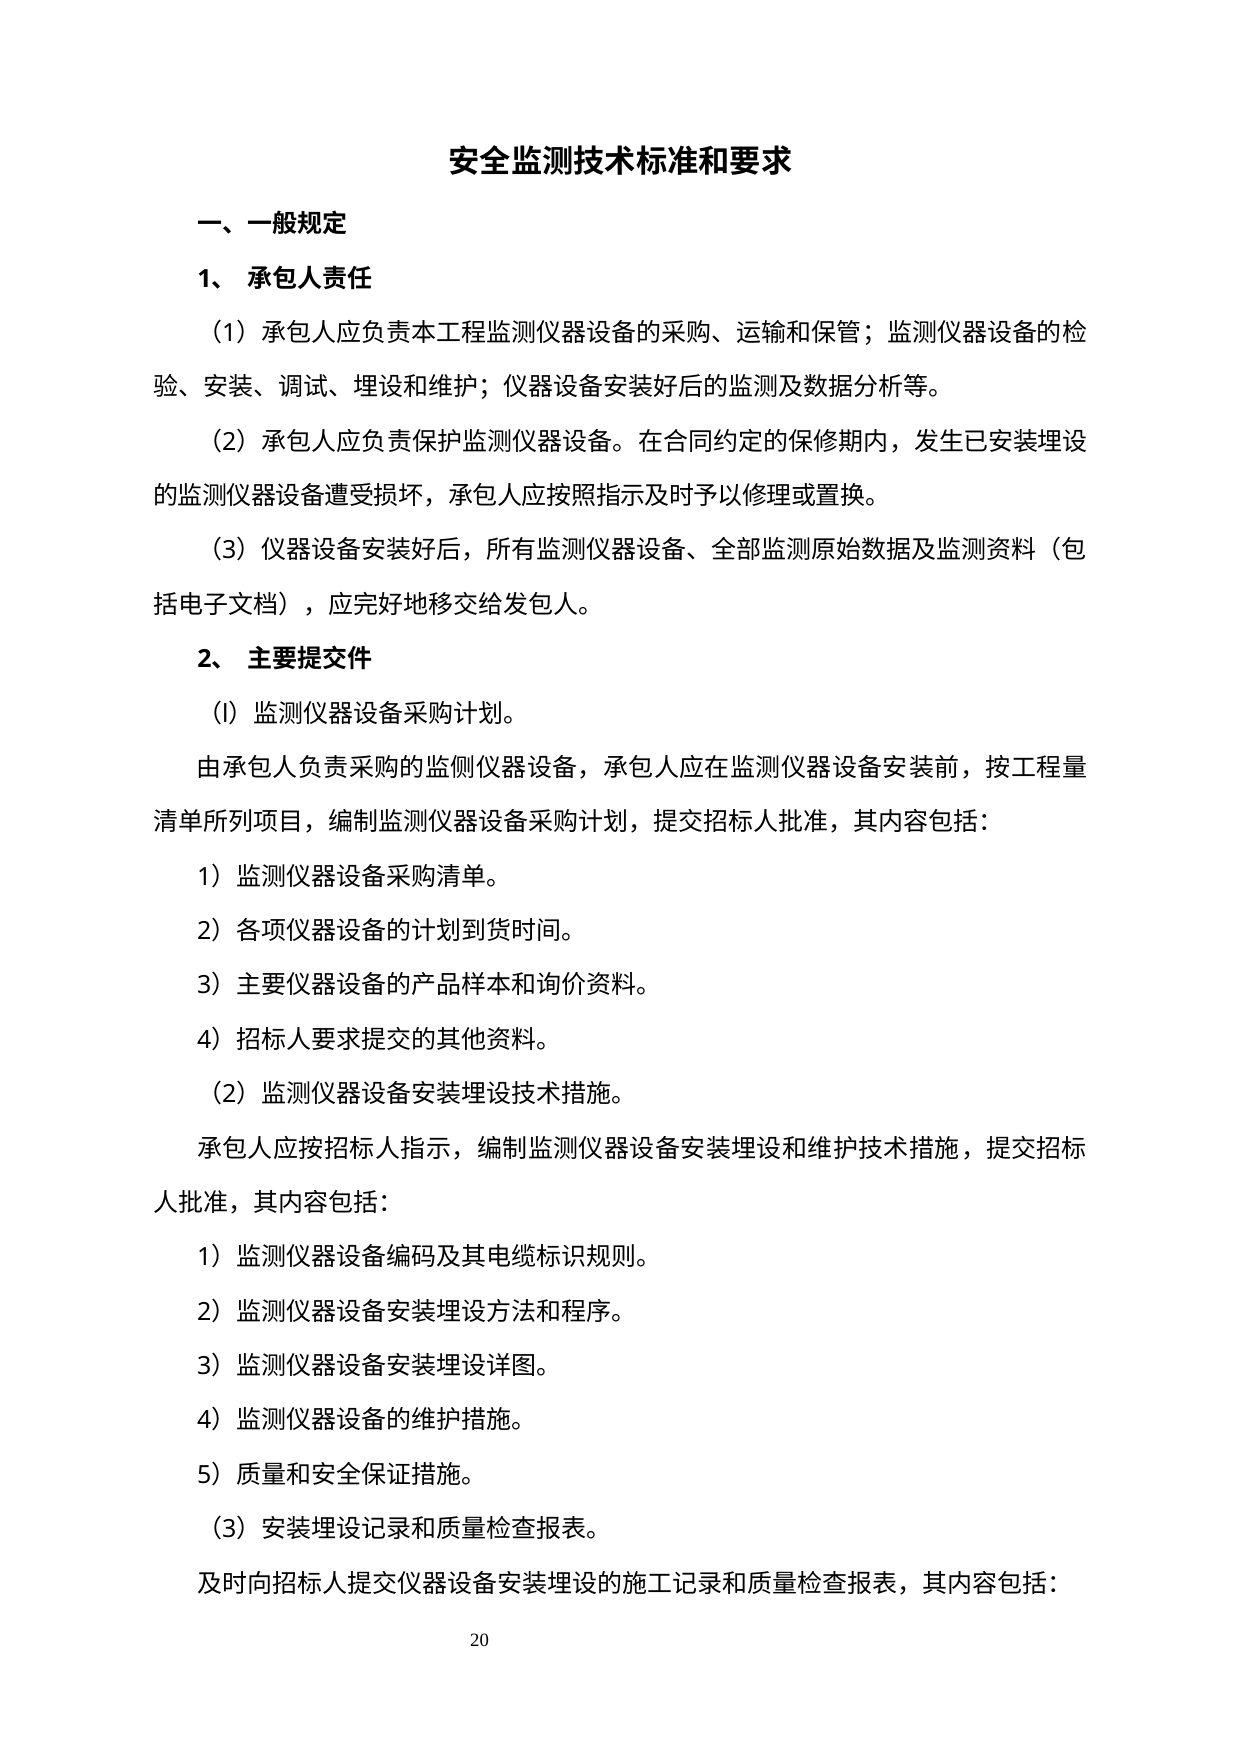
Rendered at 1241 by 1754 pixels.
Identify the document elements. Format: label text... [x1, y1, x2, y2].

text 3）监测仪器设备安装埋设详图。 [153, 1346, 1087, 1382]
text 安全监测技术标准和要求 [153, 136, 1087, 181]
text 由承包人负责采购的监侧仪器设备，承包人应在监测仪器设备安装前，按工程量清单所列项目，编制监测仪器设备采购计划，提交招标人批准，其内容包括： [153, 747, 1087, 838]
text 1）监测仪器设备采购清单。 [153, 856, 1087, 892]
text （2）监测仪器设备安装埋设技术措施。 [153, 1074, 1087, 1110]
text 及时向招标人提交仪器设备安装埋设的施工记录和质量检查报表，其内容包括： [153, 1563, 1087, 1599]
text 2）监测仪器设备安装埋设方法和程序。 [153, 1291, 1087, 1327]
text 2）各项仪器设备的计划到货时间。 [153, 911, 1087, 947]
subtitle 1、 承包人责任 [153, 258, 1087, 294]
text 4）招标人要求提交的其他资料。 [153, 1019, 1087, 1056]
text 1）监测仪器设备编码及其电缆标识规则。 [153, 1237, 1087, 1273]
subtitle 2、 主要提交件 [153, 639, 1087, 675]
text 3）主要仪器设备的产品样本和询价资料。 [153, 965, 1087, 1001]
text （3）仪器设备安装好后，所有监测仪器设备、全部监测原始数据及监测资料（包括电子文档），应完好地移交给发包人。 [153, 530, 1087, 621]
text 5）质量和安全保证措施。 [153, 1454, 1087, 1491]
text （1）承包人应负责本工程监测仪器设备的采购、运输和保管；监测仪器设备的检验、安装、调试、埋设和维护；仪器设备安装好后的监测及数据分析等。 [153, 312, 1087, 403]
text （l）监测仪器设备采购计划。 [153, 693, 1087, 729]
text （2）承包人应负责保护监测仪器设备。在合同约定的保修期内，发生已安装埋设的监测仪器设备遭受损坏，承包人应按照指示及时予以修理或置换。 [153, 421, 1087, 512]
text （3）安装埋设记录和质量检查报表。 [153, 1509, 1087, 1545]
subtitle 一、一般规定 [153, 204, 1087, 240]
text 承包人应按招标人指示，编制监测仪器设备安装埋设和维护技术措施，提交招标人批准，其内容包括： [153, 1128, 1087, 1219]
text 4）监测仪器设备的维护措施。 [153, 1400, 1087, 1436]
